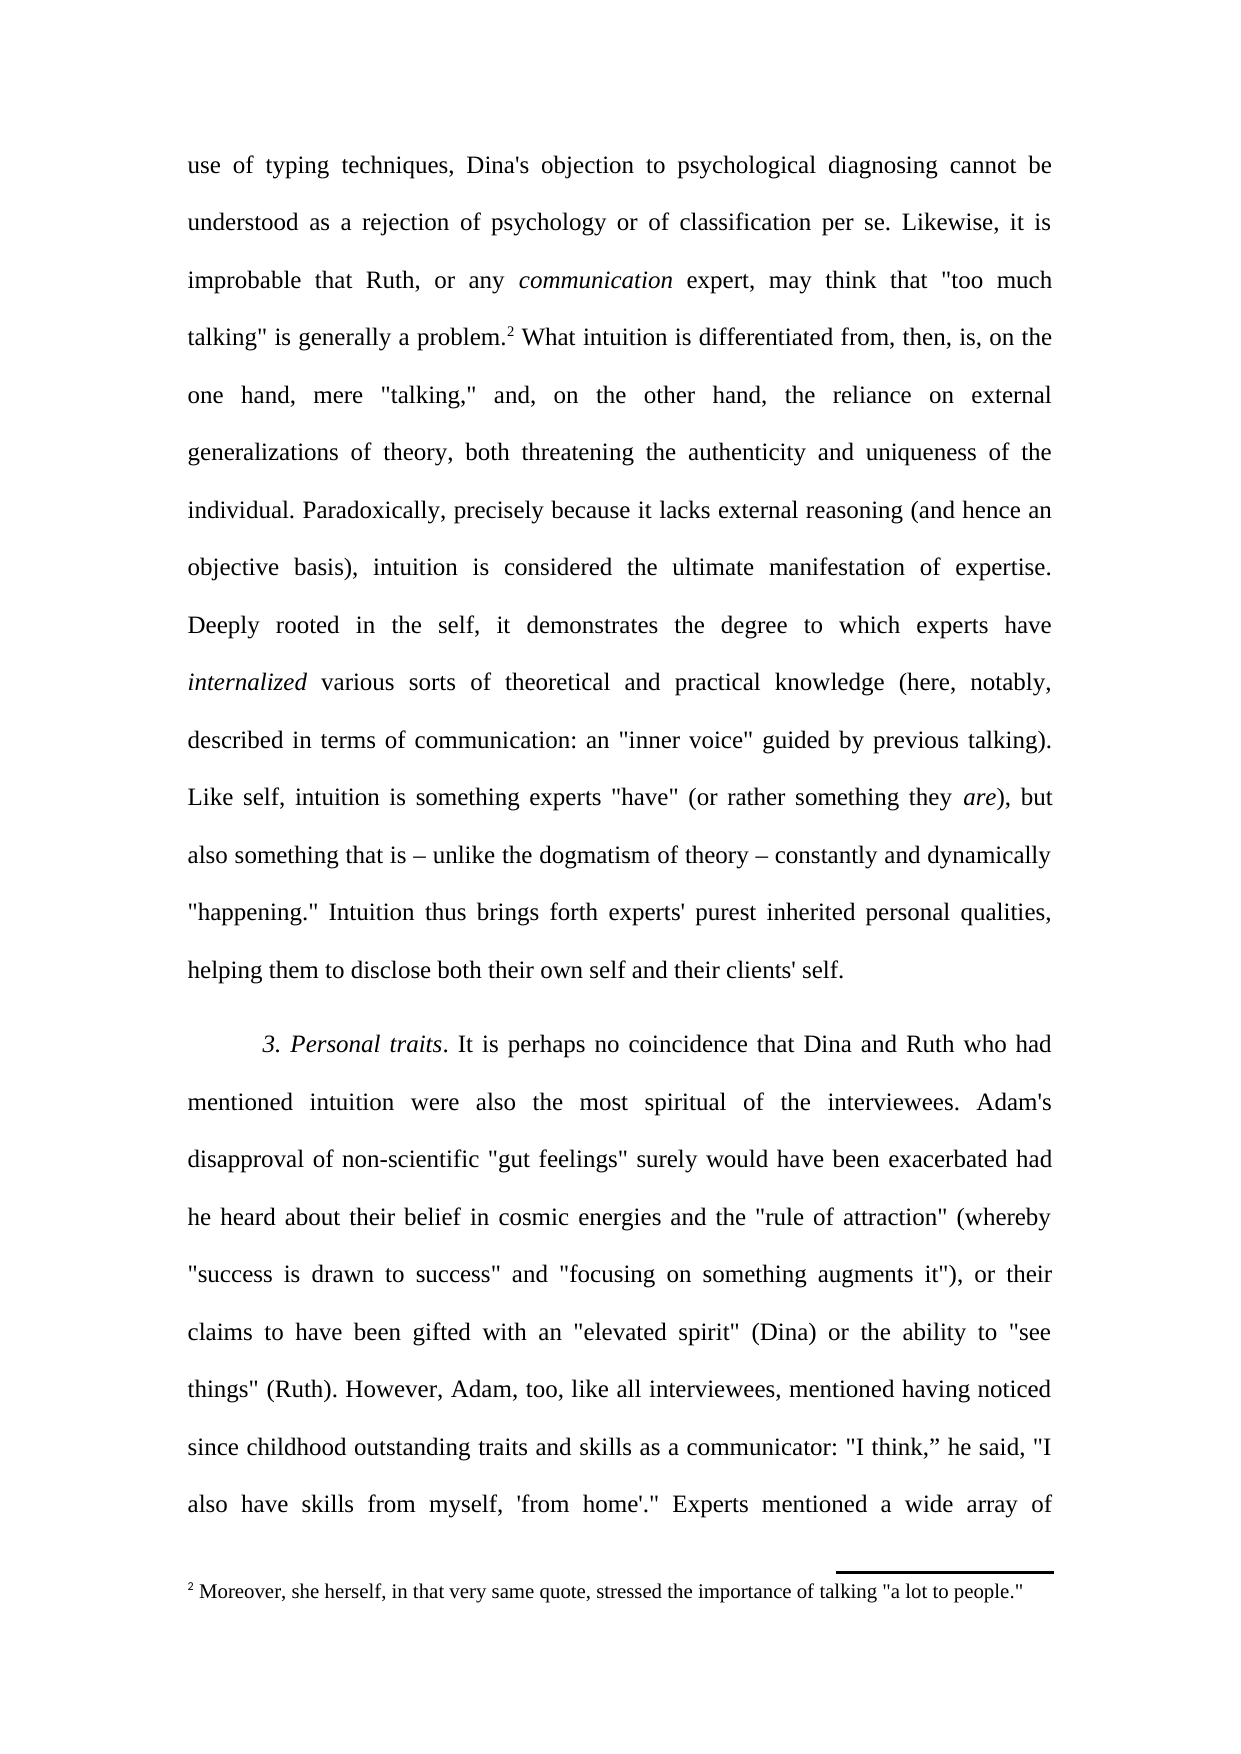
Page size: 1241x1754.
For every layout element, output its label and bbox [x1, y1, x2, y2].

text [187, 1029, 1053, 1518]
text [187, 150, 1053, 984]
